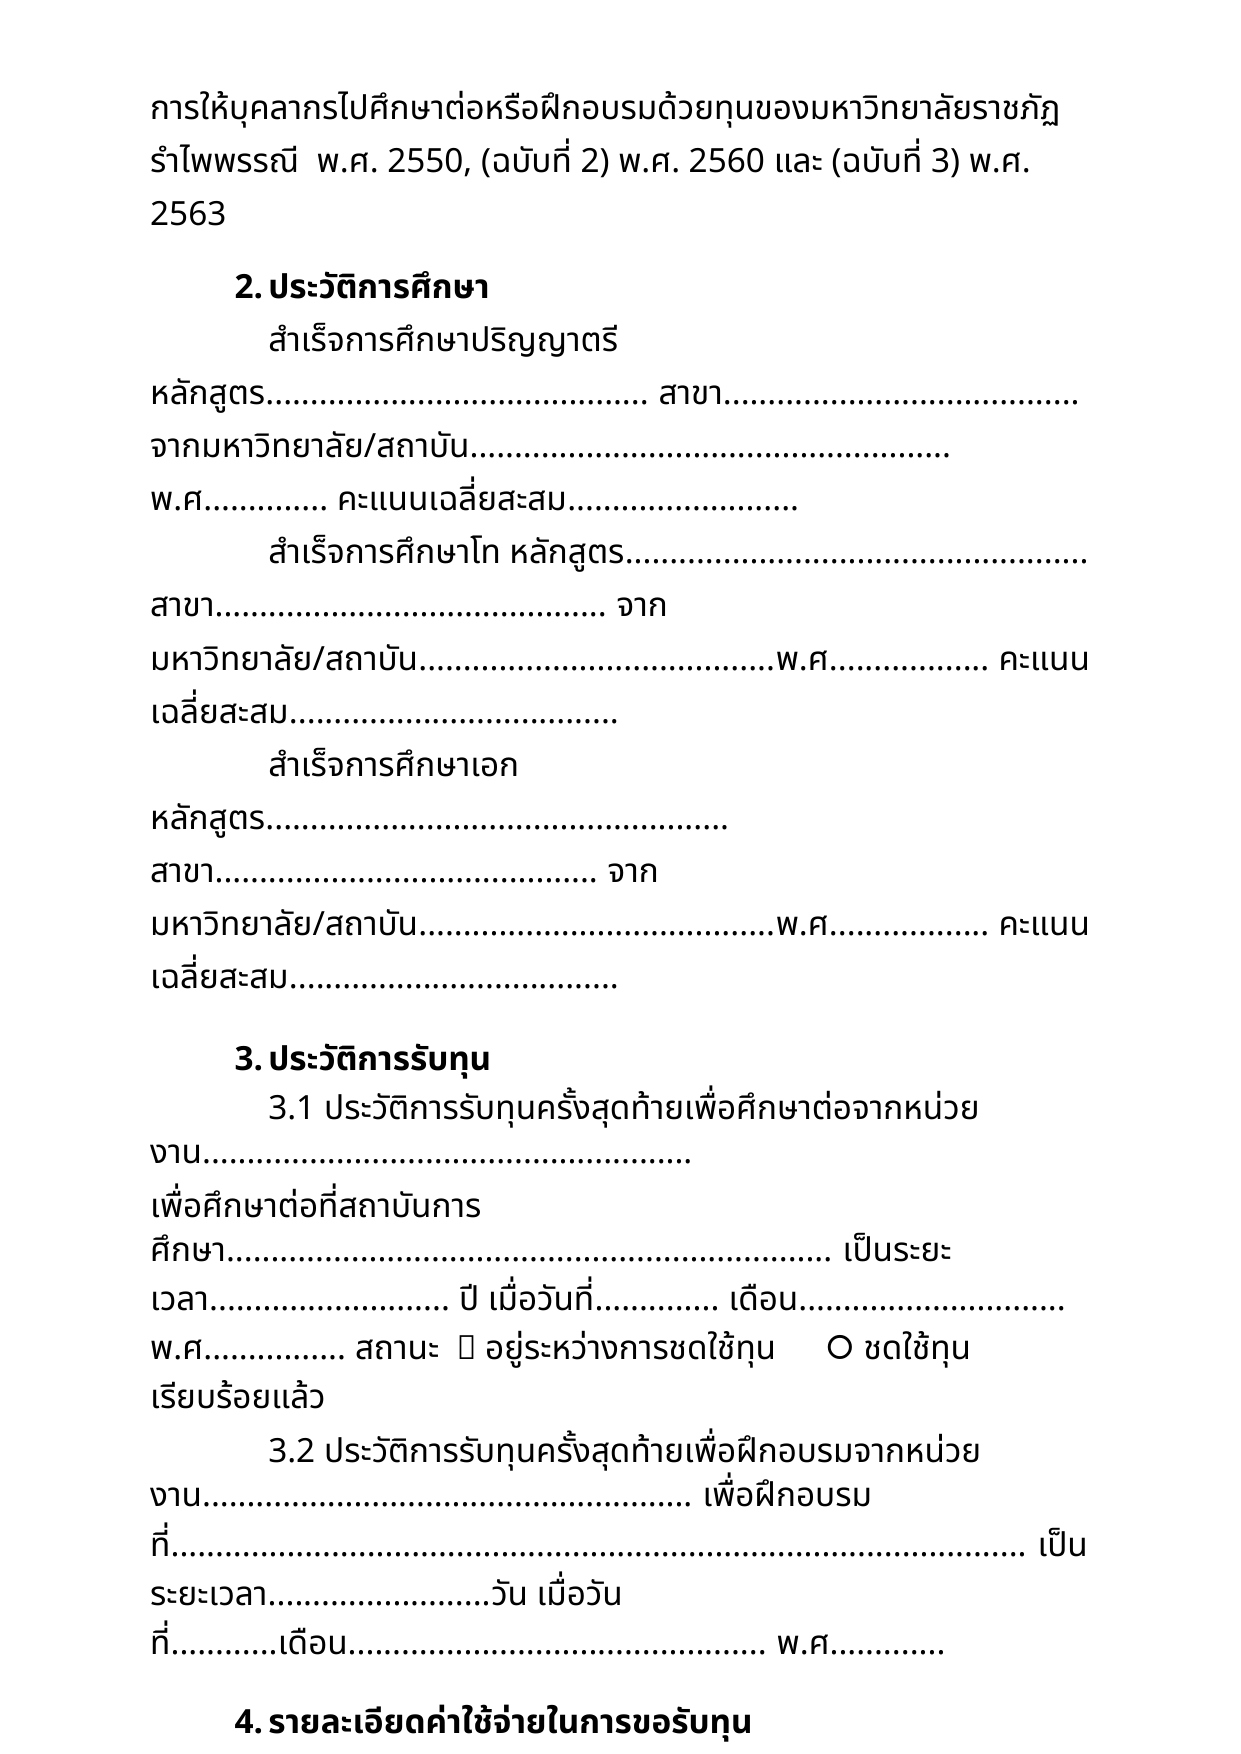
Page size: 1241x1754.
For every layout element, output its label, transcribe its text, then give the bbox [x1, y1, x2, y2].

text 3.2 ประวัติการรับทุนครั้งสุดท้ายเพื่อฝึกอบรมจากหน่วยงาน....................................................... เพื่อฝึกอบรมที่................................................................................................ เป็นระยะเวลา.........................วัน เมื่อวันที่............เดือน............................................... พ.ศ............. [150, 1424, 1090, 1669]
text 2. ประวัติการศึกษา [150, 263, 1090, 313]
text สำเร็จการศึกษาเอก หลักสูตร.................................................... สาขา........................................... จากมหาวิทยาลัย/สถาบัน........................................พ.ศ.................. คะแนนเฉลี่ยสะสม..................................... [150, 741, 1090, 1003]
text 3.1 ประวัติการรับทุนครั้งสุดท้ายเพื่อศึกษาต่อจากหน่วยงาน....................................................... [150, 1080, 1090, 1178]
text 4. รายละเอียดค่าใช้จ่ายในการขอรับทุน [150, 1694, 1090, 1743]
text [150, 84, 1090, 236]
text สำเร็จการศึกษาปริญญาตรี หลักสูตร........................................... สาขา........................................ จากมหาวิทยาลัย/สถาบัน...................................................... พ.ศ.............. คะแนนเฉลี่ยสะสม.......................... [150, 316, 1090, 526]
text 3. ประวัติการรับทุน [150, 1031, 1090, 1080]
text เพื่อศึกษาต่อที่สถาบันการศึกษา.................................................................... เป็นระยะเวลา........................... ปี เมื่อวันที่.............. เดือน.............................. พ.ศ................ สถานะ อยู่ระหว่างการชดใช้ทุน ชดใช้ทุนเรียบร้อยแล้ว [150, 1178, 1090, 1424]
text สำเร็จการศึกษาโท หลักสูตร.................................................... สาขา............................................ จากมหาวิทยาลัย/สถาบัน........................................พ.ศ.................. คะแนนเฉลี่ยสะสม..................................... [150, 528, 1090, 738]
